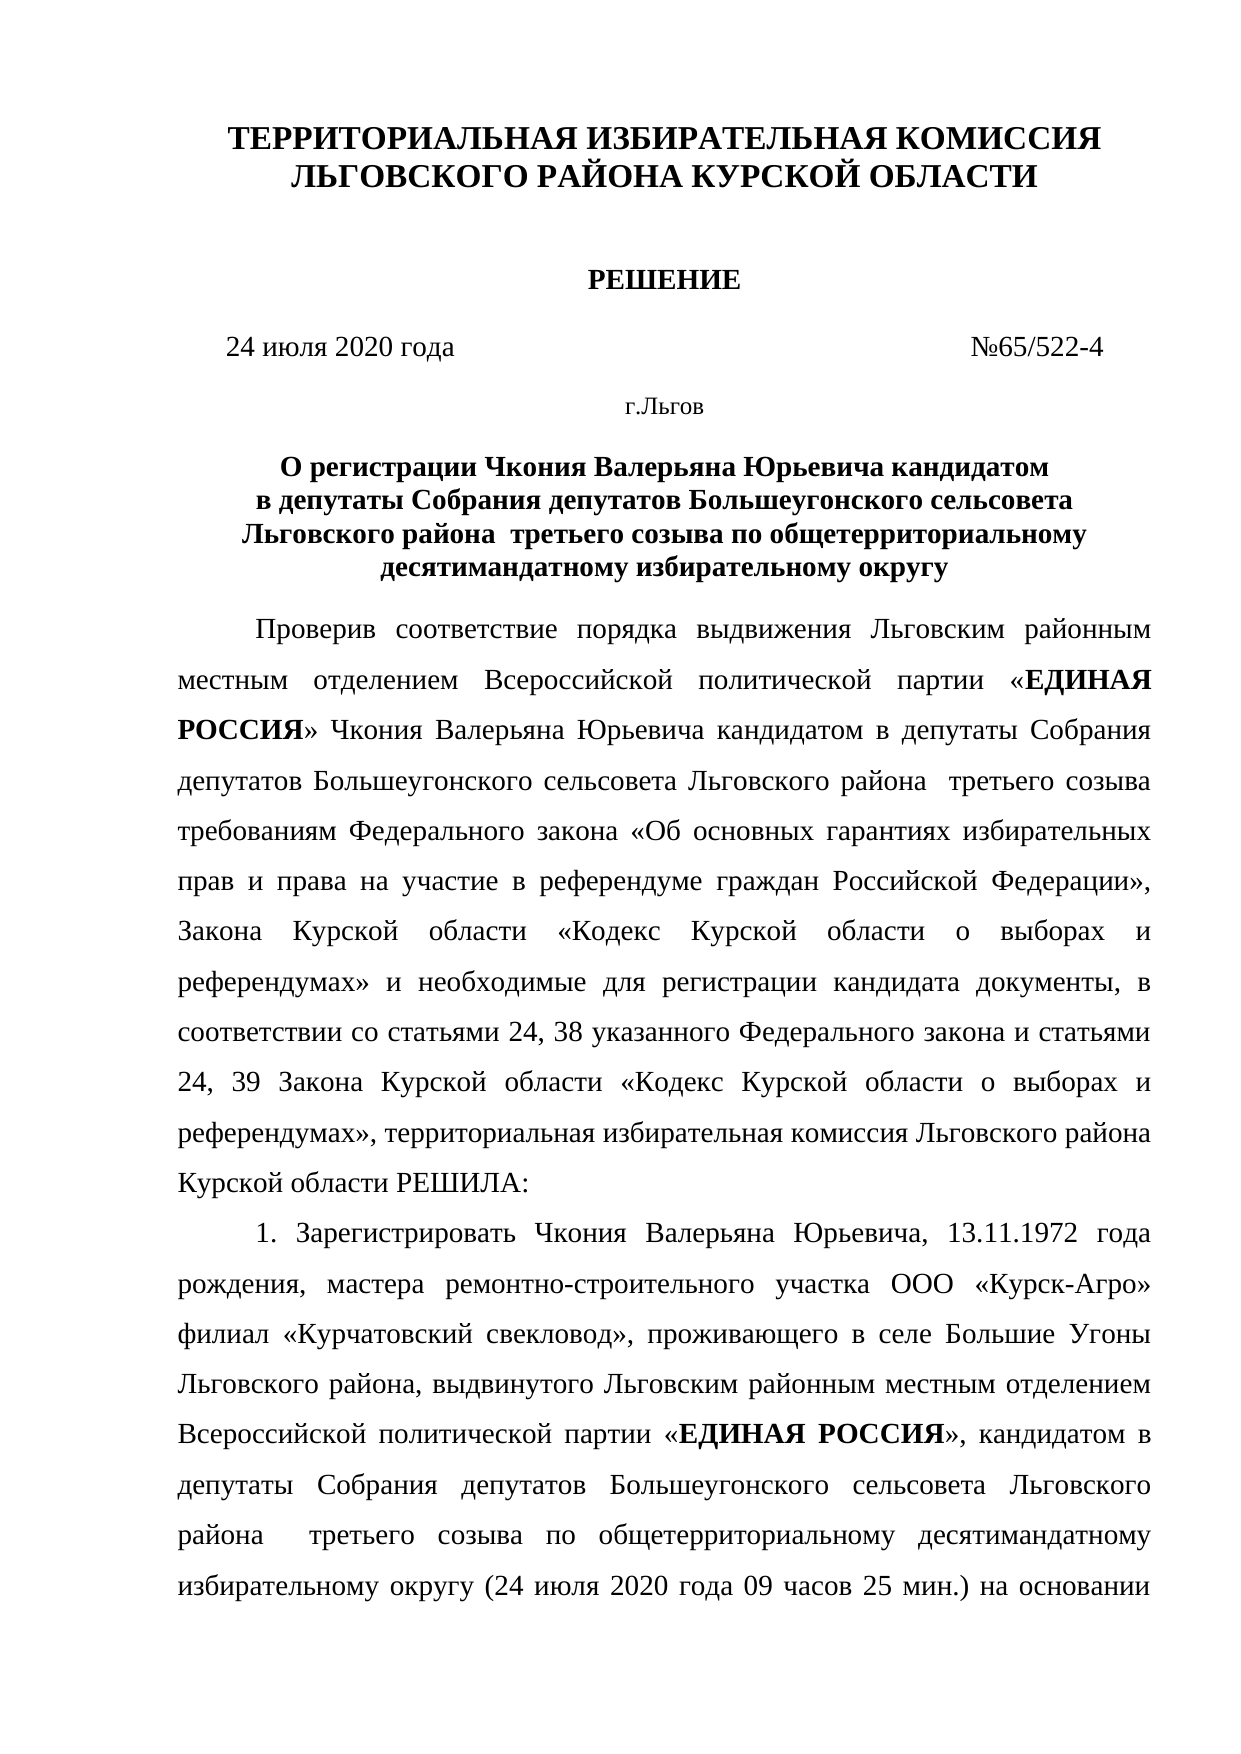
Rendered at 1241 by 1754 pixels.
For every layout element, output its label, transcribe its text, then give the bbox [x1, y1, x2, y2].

text РЕШЕНИЕ [177, 262, 1152, 295]
subtitle О регистрации Чкония Валерьяна Юрьевича кандидатом [177, 449, 1152, 482]
text в депутаты Собрания депутатов Большеугонского сельсовета Льговского района третьего созыва по общетерриториальному десятимандатному избирательному округу [177, 482, 1152, 583]
text ТЕРРИТОРИАЛЬНАЯ ИЗБИРАТЕЛЬНАЯ КОМИССИЯ ЛЬГОВСКОГО РАЙОНА КУРСКОЙ ОБЛАСТИ [177, 118, 1152, 195]
text Проверив соответствие порядка выдвижения Льговским районным местным отделением Всероссийской политической партии «ЕДИНАЯ РОССИЯ» Чкония Валерьяна Юрьевича кандидатом в депутаты Собрания депутатов Большеугонского сельсовета Льговского района третьего созыва требованиям Федерального закона «Об основных гарантиях избирательных прав и права на участие в референдуме граждан Российской Федерации», Закона Курской области «Кодекс Курской области о выборах и референдумах» и необходимые для регистрации кандидата документы, в соответствии со статьями 24, 38 указанного Федерального закона и статьями 24, 39 Закона Курской области «Кодекс Курской области о выборах и референдумах», территориальная избирательная комиссия Льговского района Курской области РЕШИЛА: [177, 612, 1152, 1199]
text г.Льгов [177, 391, 1152, 420]
text 24 июля 2020 года №65/522-4 [177, 329, 1152, 362]
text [177, 1215, 1152, 1601]
